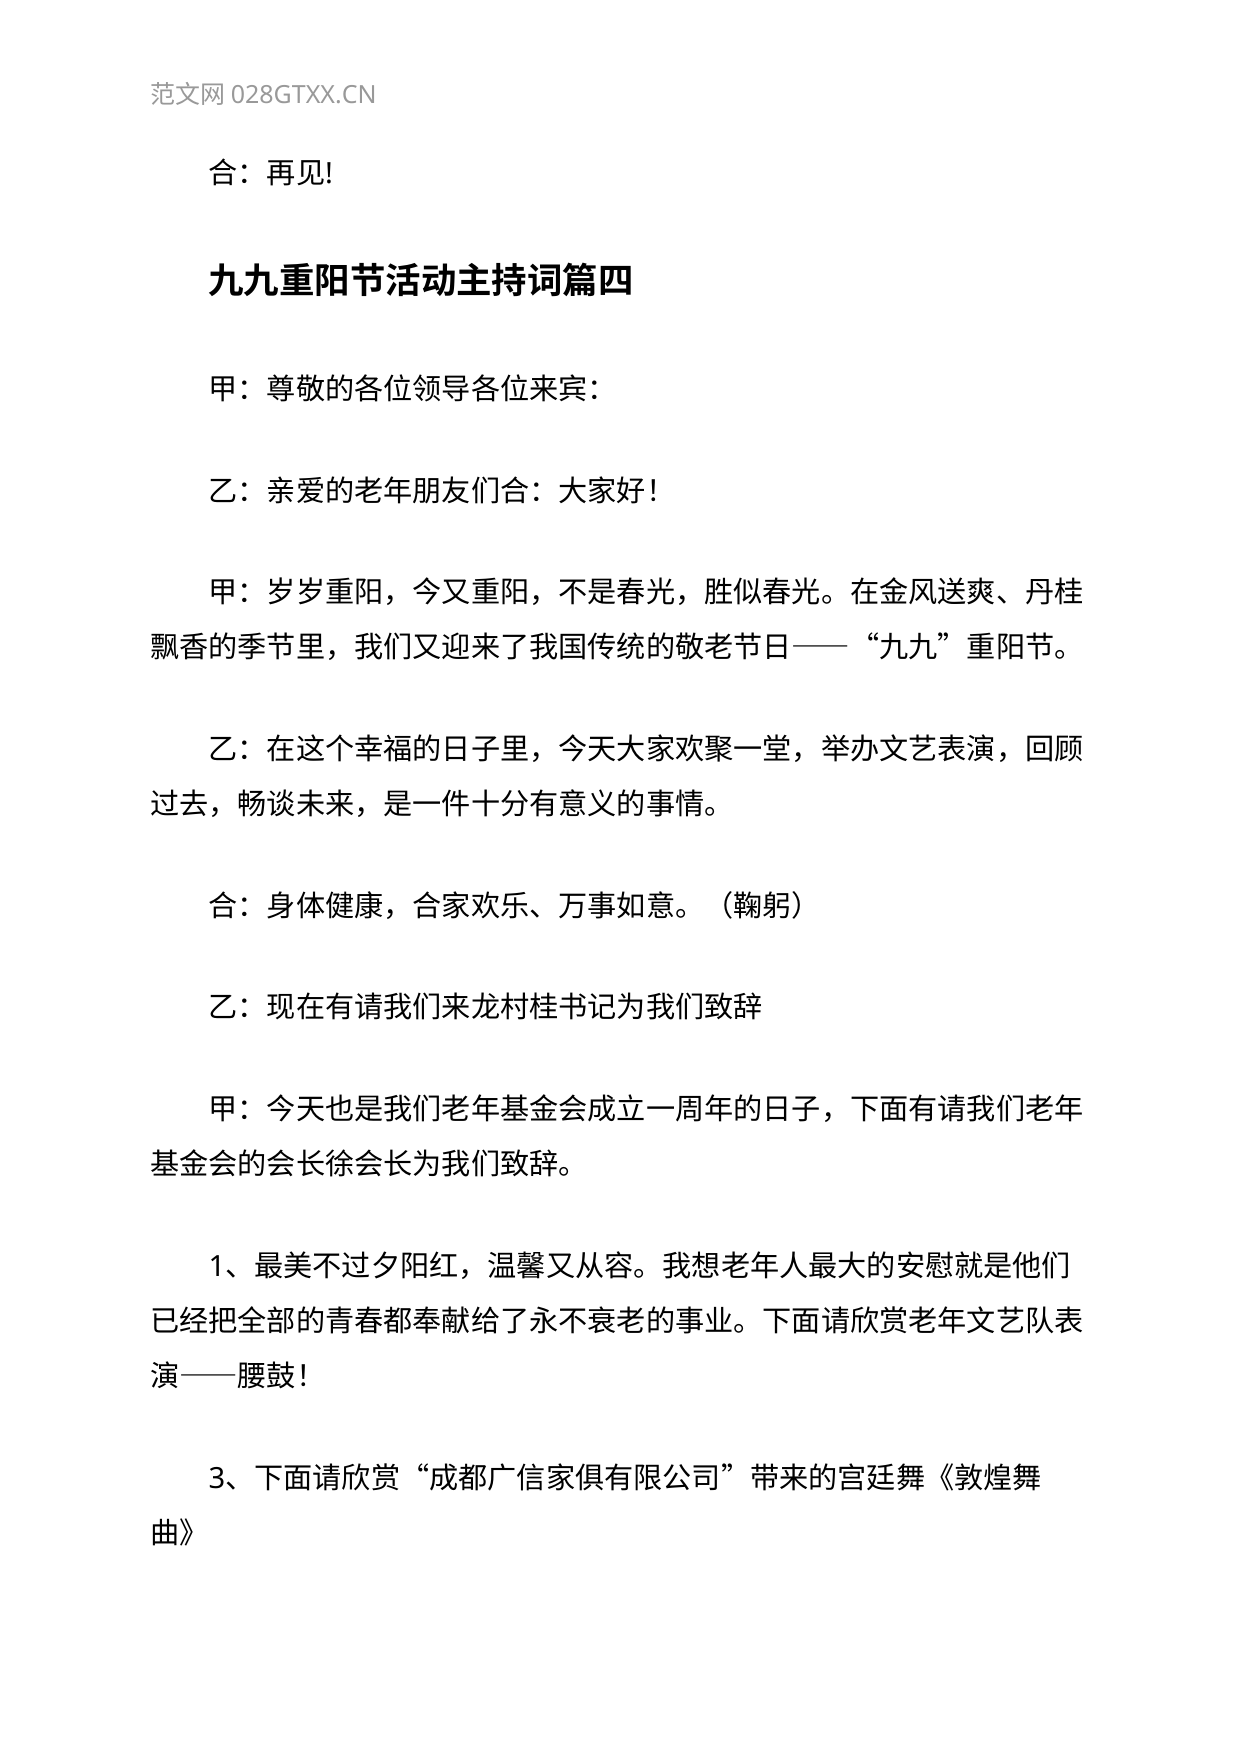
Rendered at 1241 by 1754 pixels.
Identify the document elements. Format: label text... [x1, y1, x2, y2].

text 九九重阳节活动主持词篇四 [150, 252, 1090, 303]
text 乙：亲爱的老年朋友们合：大家好！ [150, 467, 1090, 509]
text 甲：今天也是我们老年基金会成立一周年的日子，下面有请我们老年基金会的会长徐会长为我们致辞。 [150, 1086, 1090, 1183]
text 甲：岁岁重阳，今又重阳，不是春光，胜似春光。在金风送爽、丹桂飘香的季节里，我们又迎来了我国传统的敬老节日——“九九”重阳节。 [150, 569, 1090, 666]
text 合：身体健康，合家欢乐、万事如意。（鞠躬） [150, 882, 1090, 924]
text 合：再见! [150, 150, 1090, 192]
text 1、最美不过夕阳红，温馨又从容。我想老年人最大的安慰就是他们已经把全部的青春都奉献给了永不衰老的事业。下面请欣赏老年文艺队表演——腰鼓！ [150, 1242, 1090, 1395]
text 3、下面请欣赏“成都广信家俱有限公司”带来的宫廷舞《敦煌舞曲》 [150, 1454, 1090, 1551]
text 乙：在这个幸福的日子里，今天大家欢聚一堂，举办文艺表演，回顾过去，畅谈未来，是一件十分有意义的事情。 [150, 726, 1090, 823]
text 乙：现在有请我们来龙村桂书记为我们致辞 [150, 984, 1090, 1026]
text 甲：尊敬的各位领导各位来宾： [150, 365, 1090, 408]
